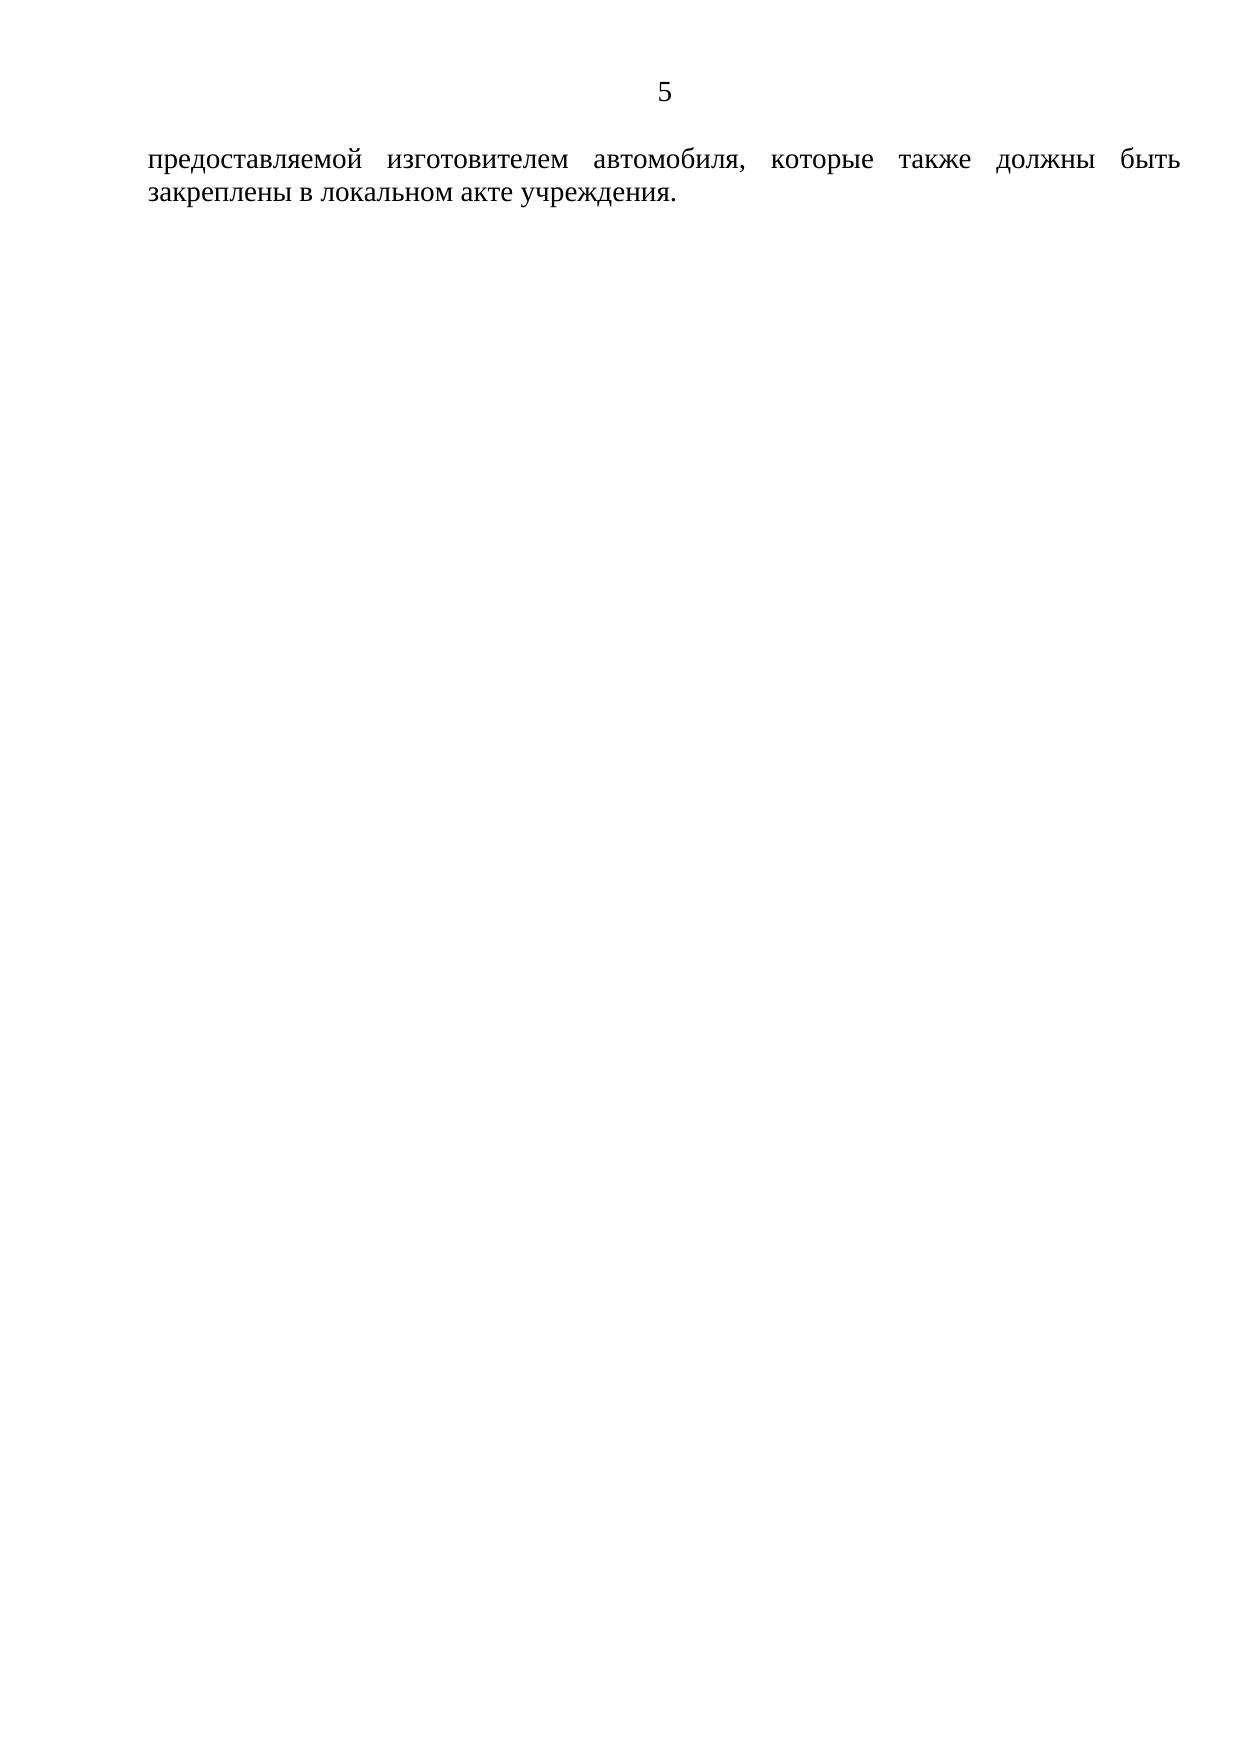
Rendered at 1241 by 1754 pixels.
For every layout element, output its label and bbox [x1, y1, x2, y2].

text [148, 141, 1181, 208]
